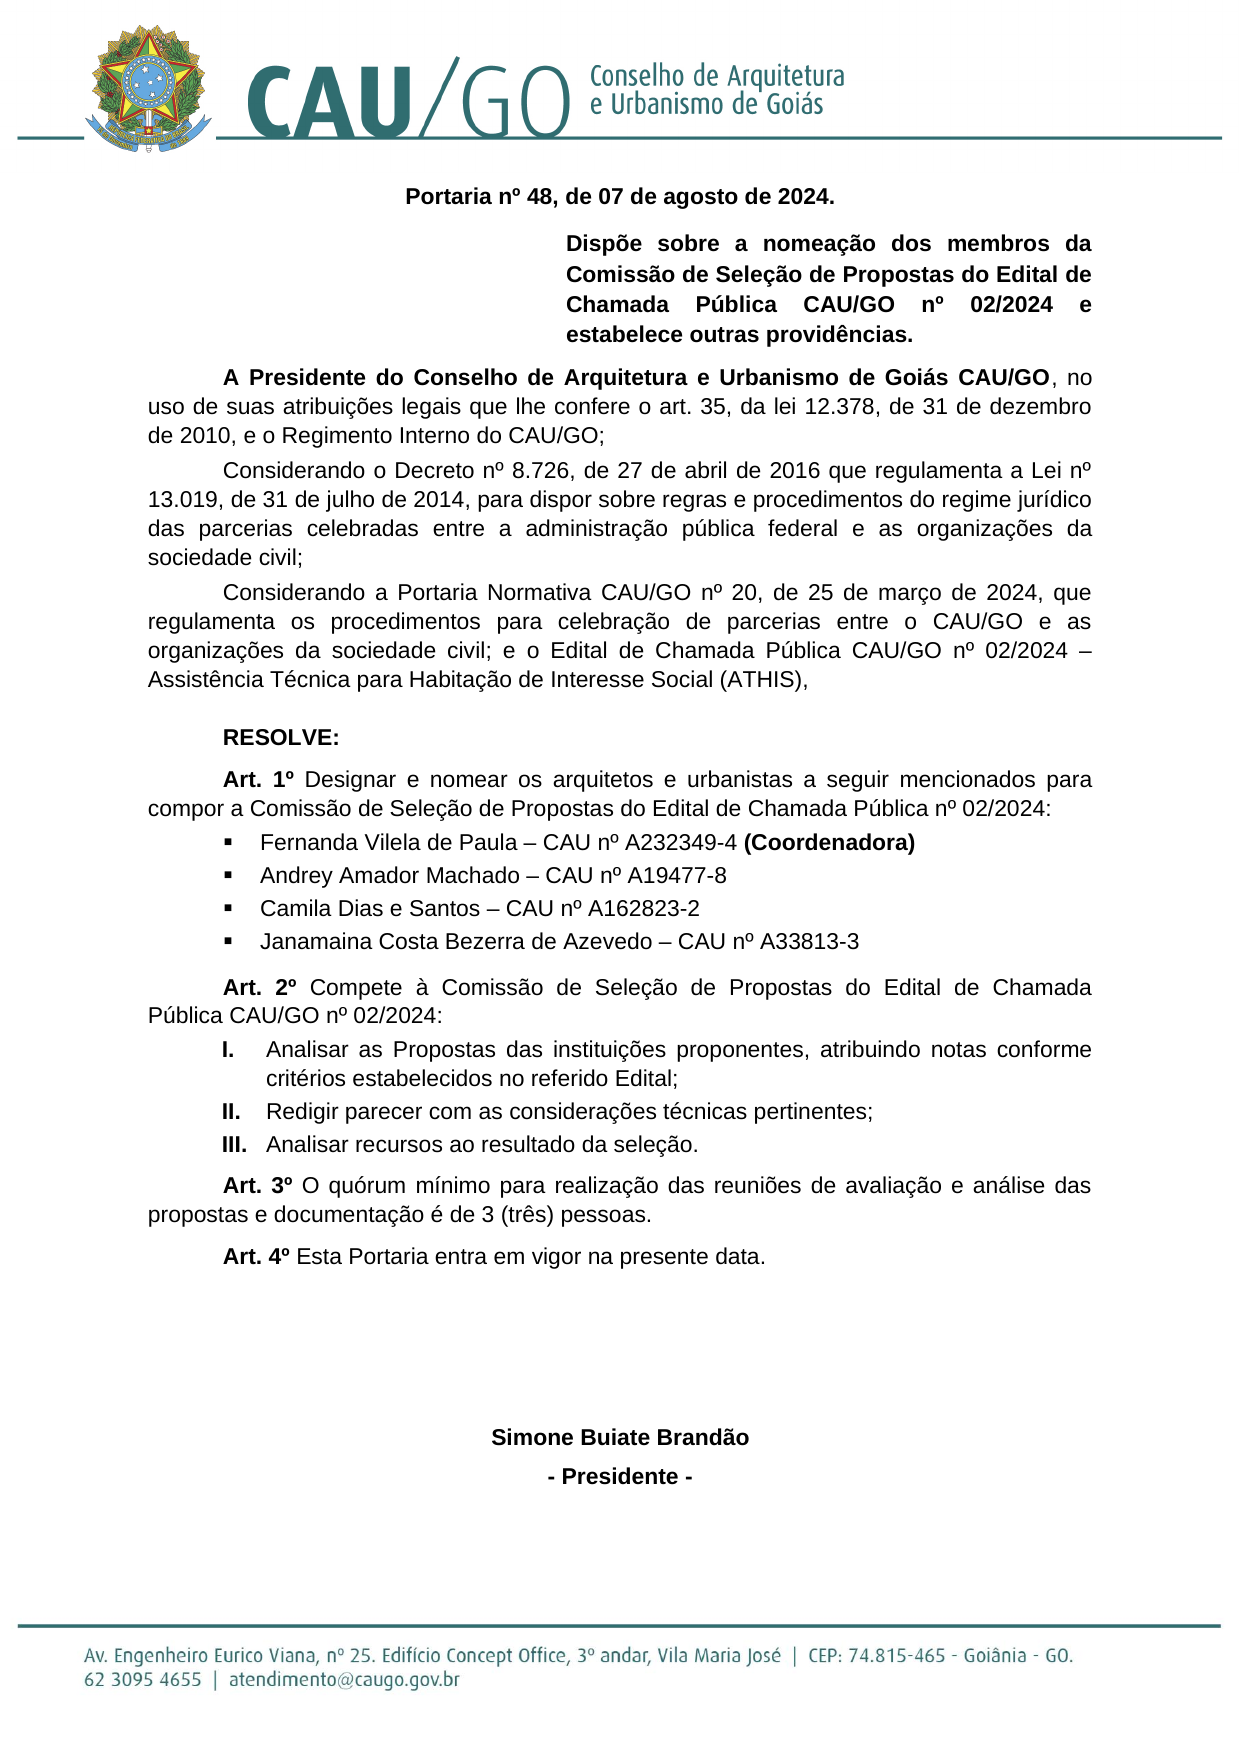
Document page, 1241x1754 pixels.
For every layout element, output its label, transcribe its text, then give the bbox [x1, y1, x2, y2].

text Considerando o Decreto nº 8.726, de 27 de abril de 2016 que regulamenta a Lei nº 13.019, de 31 de julho de 2014, para dispor sobre regras e procedimentos do regime jurídico das parcerias celebradas entre a administração pública federal e as organizações da sociedade civil; [148, 457, 1092, 570]
text Considerando a Portaria Normativa CAU/GO nº 20, de 25 de março de 2024, que regulamenta os procedimentos para celebração de parcerias entre o CAU/GO e as organizações da sociedade civil; e o Edital de Chamada Pública CAU/GO nº 02/2024 – Assistência Técnica para Habitação de Interesse Social (ATHIS), [148, 579, 1092, 692]
text - Presidente - [148, 1463, 1092, 1489]
list Analisar recursos ao resultado da seleção. [222, 1131, 1092, 1157]
text Dispõe sobre a nomeação dos membros da Comissão de Seleção de Propostas do Edital de Chamada Pública CAU/GO nº 02/2024 e estabelece outras providências. [566, 230, 1092, 347]
text Art. 3º O quórum mínimo para realização das reuniões de avaliação e análise das propostas e documentação é de 3 (três) pessoas. [148, 1172, 1092, 1227]
text Art. 4º Esta Portaria entra em vigor na presente data. [148, 1243, 1092, 1269]
text Art. 2º Compete à Comissão de Seleção de Propostas do Edital de Chamada Pública CAU/GO nº 02/2024: [148, 973, 1092, 1029]
text Portaria nº 48, de 07 de agosto de 2024. [148, 183, 1092, 209]
text Art. 1º Designar e nomear os arquitetos e urbanistas a seguir mencionados para compor a Comissão de Seleção de Propostas do Edital de Chamada Pública nº 02/2024: [148, 766, 1092, 822]
text RESOLVE: [148, 724, 1092, 750]
list Redigir parecer com as considerações técnicas pertinentes; [222, 1098, 1092, 1124]
picture [0, 0, 1239, 173]
list Andrey Amador Machado – CAU nº A19477-8 [223, 862, 1092, 888]
text Simone Buiate Brandão [148, 1424, 1092, 1451]
list Janamaina Costa Bezerra de Azevedo – CAU nº A33813-3 [223, 928, 1092, 954]
text A Presidente do Conselho de Arquitetura e Urbanismo de Goiás CAU/GO, no uso de suas atribuições legais que lhe confere o art. 35, da lei 12.378, de 31 de dezembro de 2010, e o Regimento Interno do CAU/GO; [148, 364, 1092, 448]
list Fernanda Vilela de Paula – CAU nº A232349-4 (Coordenadora) [223, 828, 1092, 855]
list Camila Dias e Santos – CAU nº A162823-2 [223, 895, 1092, 921]
list Analisar as Propostas das instituições proponentes, atribuindo notas conforme critérios estabelecidos no referido Edital; [222, 1036, 1092, 1091]
picture [0, 1607, 1238, 1754]
